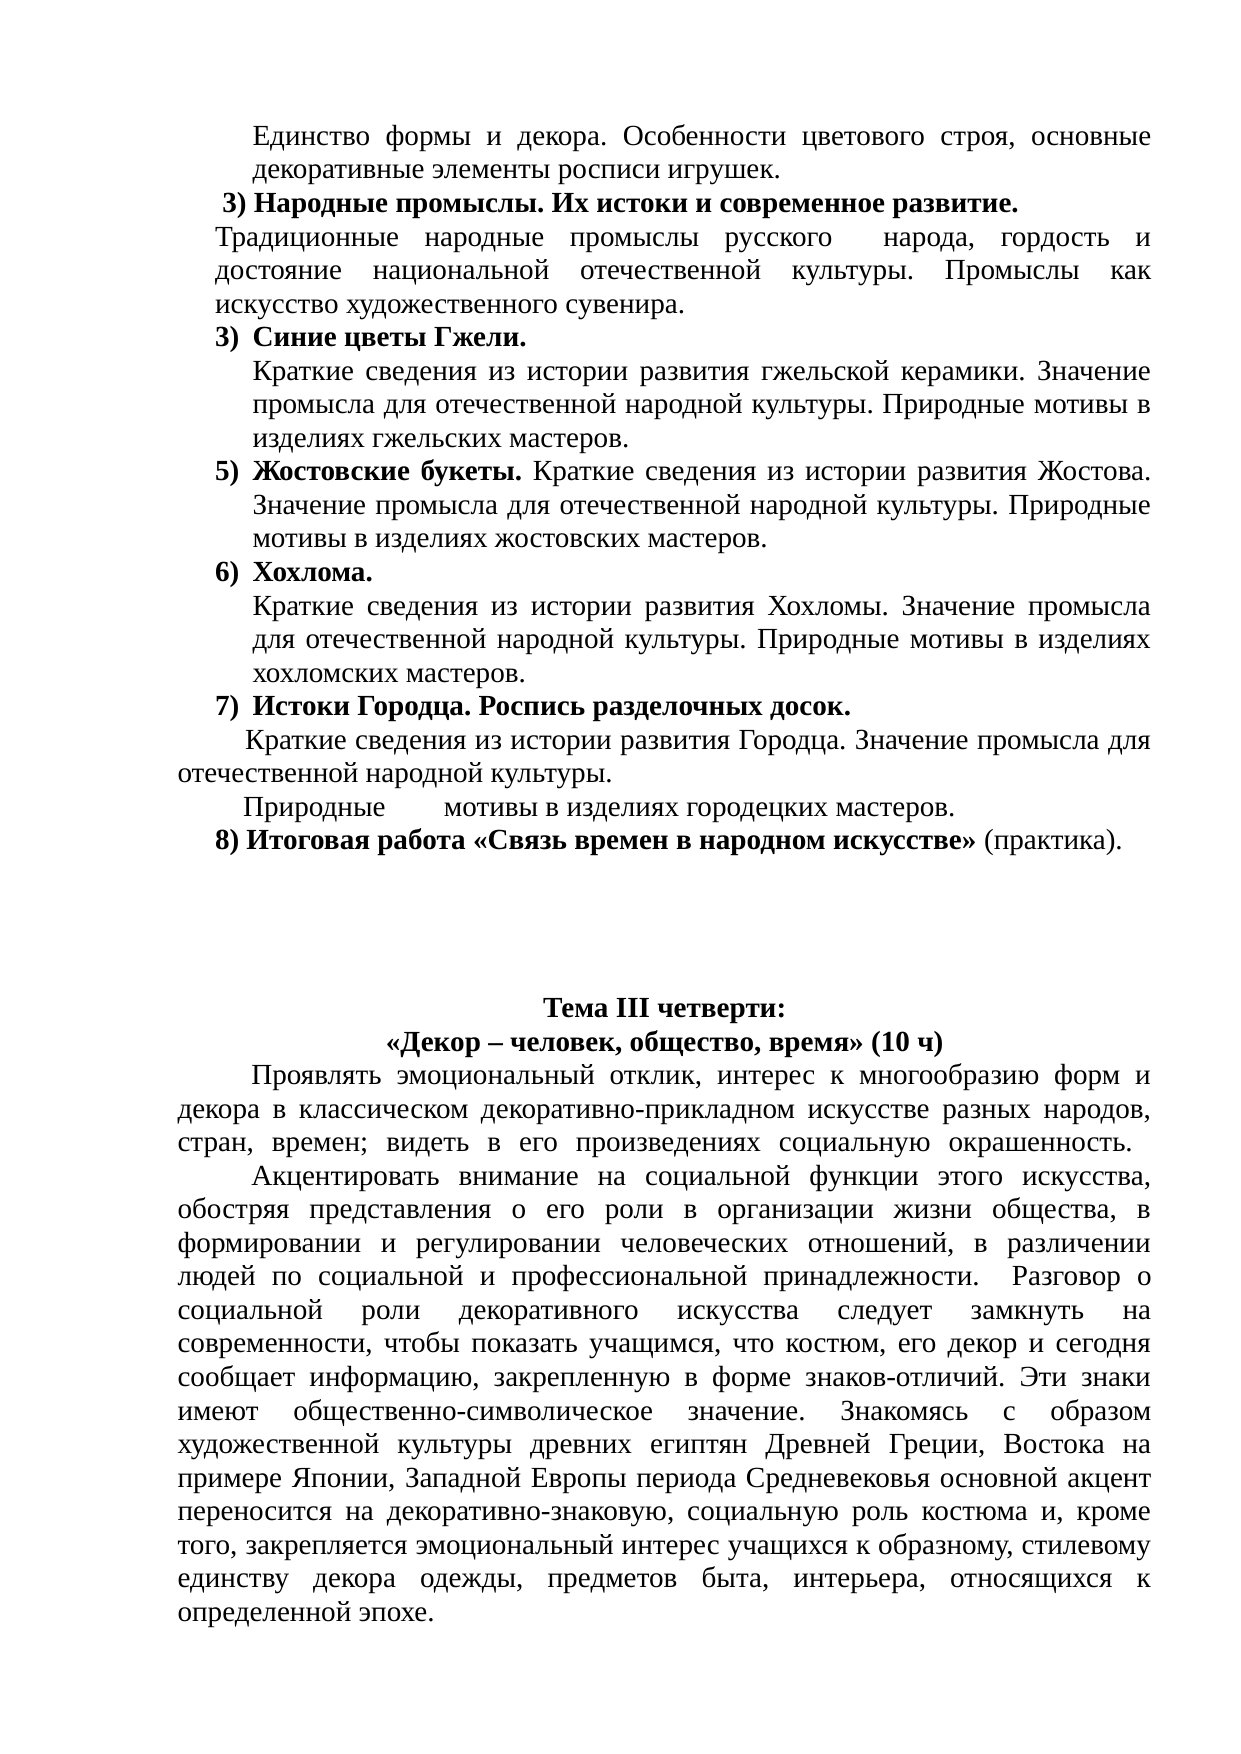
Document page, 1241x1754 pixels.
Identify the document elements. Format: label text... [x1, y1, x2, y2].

text Единство формы и декора. Особенности цветового строя, основные декоративные элементы росписи игрушек. [252, 118, 1152, 185]
text Краткие сведения из истории развития Городца. Значение промысла для отечественной народной культуры. [177, 722, 1152, 789]
text Краткие сведения из истории развития гжельской керамики. Значение промысла для отечественной народной культуры. Природные мотивы в изделиях гжельских мастеров. [252, 353, 1152, 453]
text Проявлять эмоциональный отклик, интерес к многообразию форм и декора в классическом декоративно-прикладном искусстве разных народов, стран, времен; видеть в его произведениях социальную окрашенность. Акцентировать внимание на социальной функции этого искусства, обостряя представления о его роли в организации жизни общества, в формировании и регулировании человеческих отношений, в различении людей по социальной и профессиональной принадлежности. Разговор о социальной роли декоративного искусства следует замкнуть на современности, чтобы показать учащимся, что костюм, его декор и сегодня сообщает информацию, закрепленную в форме знаков-отличий. Эти знаки имеют общественно-символическое значение. Знакомясь с образом художественной культуры древних египтян Древней Греции, Востока на примере Японии, Западной Европы периода Средневековья основной акцент переносится на декоративно-знаковую, социальную роль костюма и, кроме того, закрепляется эмоциональный интерес учащихся к образному, стилевому единству декора одежды, предметов быта, интерьера, относящихся к определенной эпохе. [177, 1057, 1152, 1627]
list Жостовские букеты. Краткие сведения из истории развития Жостова. Значение промысла для отечественной народной культуры. Природные мотивы в изделиях жостовских мастеров. [215, 453, 1152, 554]
text Природные мотивы в изделиях городецких мастеров. [177, 789, 1152, 822]
text Краткие сведения из истории развития Хохломы. Значение промысла для отечественной народной культуры. Природные мотивы в изделиях хохломских мастеров. [252, 588, 1152, 688]
list Истоки Городца. Роспись разделочных досок. [215, 688, 1152, 722]
text Традиционные народные промыслы русского народа, гордость и достояние национальной отечественной культуры. Промыслы как искусство художественного сувенира. [215, 219, 1152, 319]
list Синие цветы Гжели. [215, 319, 1152, 353]
text 8) Итоговая работа «Связь времен в народном искусстве» (практика). [215, 822, 1152, 856]
text «Декор – человек, общество, время» (10 ч) [177, 1024, 1152, 1057]
text Тема III четверти: [177, 990, 1152, 1024]
list Хохлома. [215, 554, 1152, 588]
text 3) Народные промыслы. Их истоки и современное развитие. [215, 185, 1152, 219]
